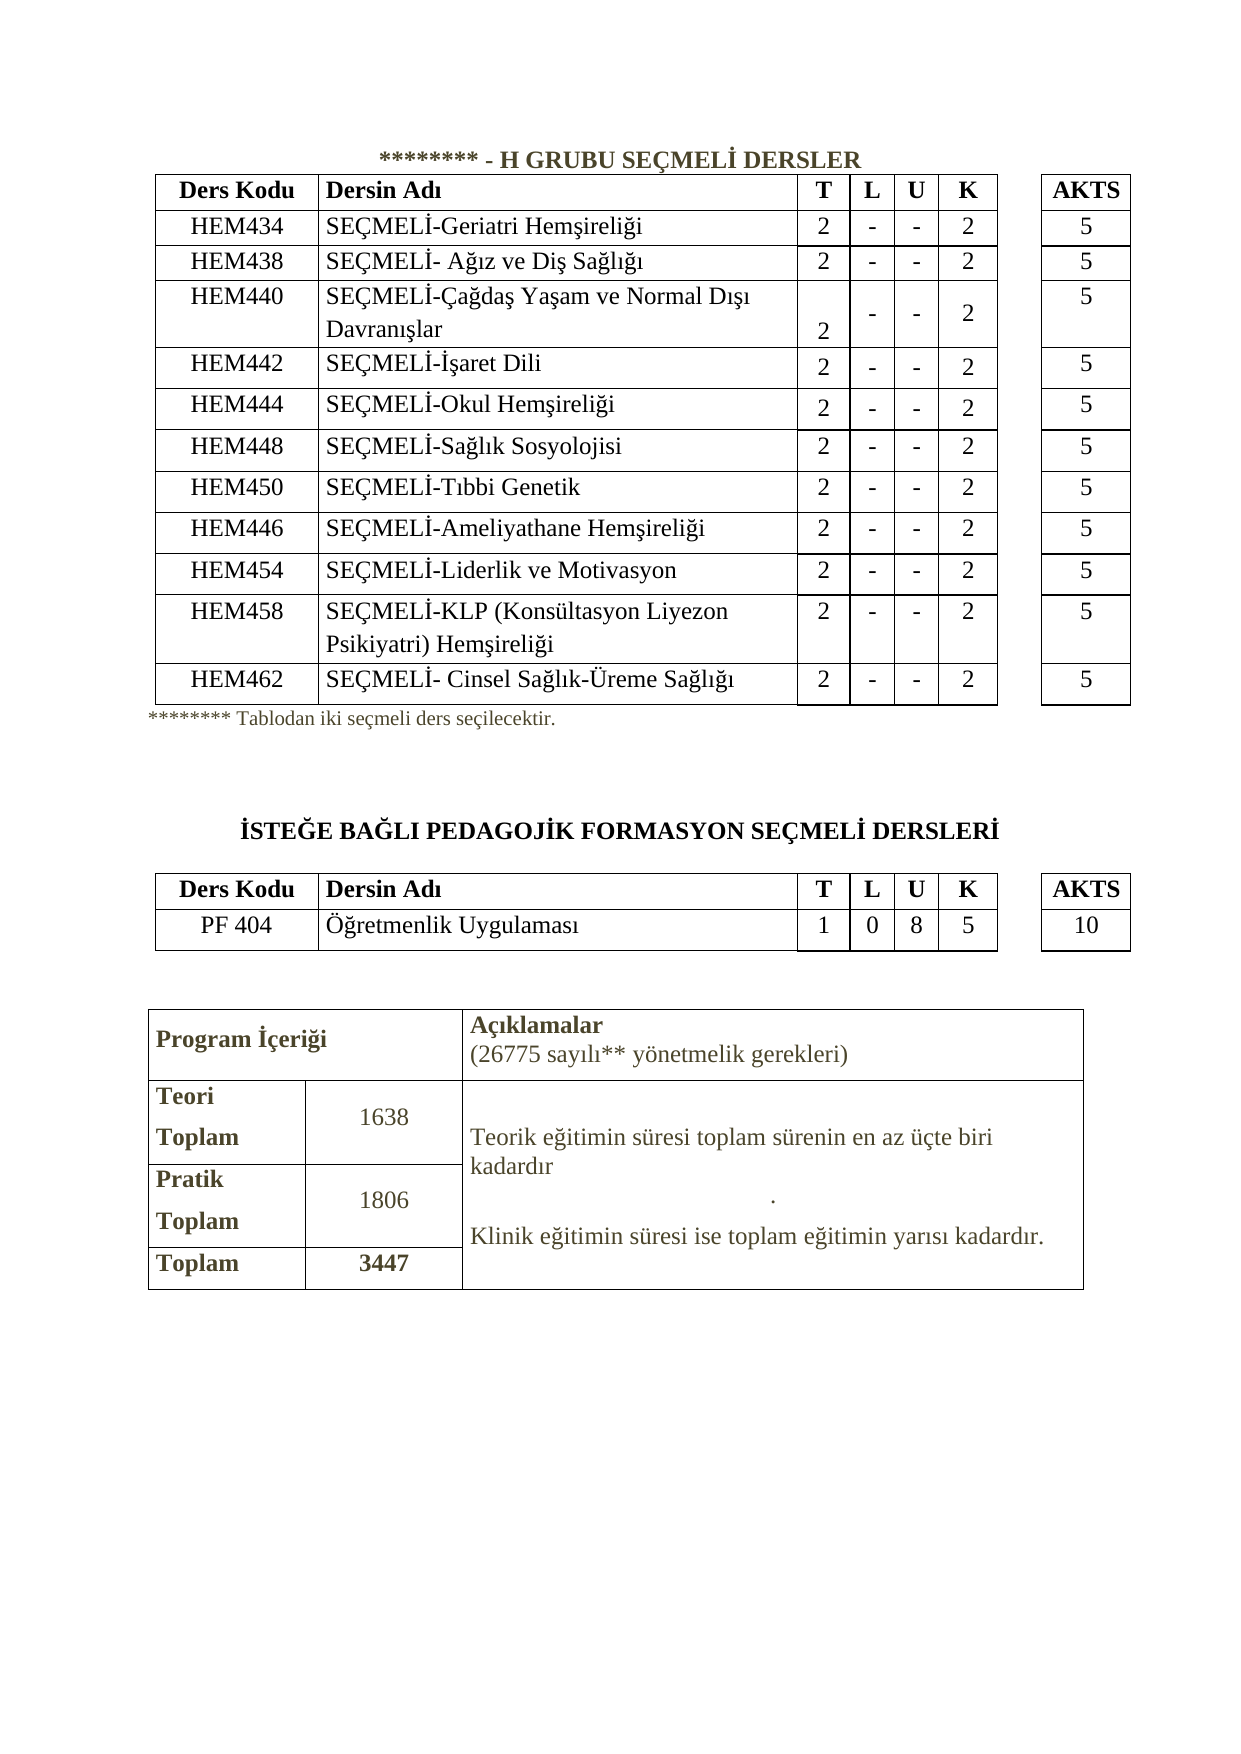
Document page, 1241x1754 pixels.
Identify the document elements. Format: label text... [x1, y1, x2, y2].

table_cell - [895, 664, 938, 704]
table_cell 5 [1042, 431, 1130, 471]
table_cell - [895, 596, 938, 663]
table_cell SEÇMELİ-Okul Hemşireliği [319, 389, 797, 429]
table_cell 2 [798, 513, 849, 553]
table_cell SEÇMELİ-Liderlik ve Motivasyon [319, 554, 797, 594]
table_cell 5 [1042, 281, 1130, 347]
table_cell SEÇMELİ-İşaret Dili [319, 348, 797, 388]
table_cell SEÇMELİ-Ameliyathane Hemşireliği [319, 513, 797, 553]
table_cell - [895, 281, 938, 347]
table_cell 2 [939, 247, 997, 280]
table_cell [998, 512, 1041, 553]
table_cell Öğretmenlik Uygulaması [319, 910, 797, 950]
table_cell 0 [851, 910, 894, 950]
table_cell 2 [798, 472, 849, 512]
table_cell 3447 [306, 1248, 462, 1289]
table_cell HEM450 [156, 472, 318, 512]
table_header U [895, 874, 938, 909]
table_cell 2 [939, 348, 997, 388]
table_cell 5 [1042, 513, 1130, 553]
table_header T [798, 175, 849, 209]
table_cell - [895, 472, 938, 512]
table_cell 10 [1042, 910, 1130, 950]
table_cell 5 [1042, 664, 1130, 704]
table_cell Toplam [149, 1248, 305, 1289]
table_header AKTS [1042, 874, 1130, 909]
table_cell - [851, 431, 894, 471]
table_cell - [851, 664, 894, 704]
table_cell HEM440 [156, 281, 318, 347]
table_cell [998, 245, 1041, 280]
table_cell - [895, 348, 938, 388]
table_cell 1638 [306, 1081, 462, 1163]
table_cell HEM454 [156, 554, 318, 594]
table_cell 5 [939, 910, 997, 950]
table_cell HEM462 [156, 664, 318, 704]
table_cell HEM448 [156, 430, 318, 471]
table_cell SEÇMELİ-KLP (Konsültasyon Liyezon Psikiyatri) Hemşireliği [319, 595, 797, 663]
table_cell SEÇMELİ-Geriatri Hemşireliği [319, 211, 797, 245]
table_cell HEM446 [156, 513, 318, 553]
table_cell HEM438 [156, 246, 318, 280]
table_cell 2 [939, 389, 997, 429]
table_header L [851, 175, 894, 209]
table_cell - [851, 348, 894, 388]
table_cell 2 [798, 211, 849, 245]
table_cell Teorik eğitimin süresi toplam sürenin en az üçte biri kadardır . Klinik eğitimin süresi ise toplam eğitimin yarısı kadardır. [463, 1081, 1083, 1289]
table_cell 2 [939, 211, 997, 245]
table_cell - [895, 211, 938, 245]
table_cell [998, 280, 1041, 347]
table_cell 2 [939, 281, 997, 347]
table_cell - [895, 431, 938, 471]
table_cell [998, 471, 1041, 512]
table_cell - [851, 472, 894, 512]
table_cell - [851, 596, 894, 663]
table_cell [998, 594, 1041, 663]
table_cell PF 404 [156, 910, 318, 950]
table_header K [939, 175, 997, 209]
table_cell 5 [1042, 348, 1130, 388]
table_cell SEÇMELİ-Tıbbi Genetik [319, 472, 797, 512]
table_cell 2 [798, 348, 849, 388]
table_cell SEÇMELİ- Cinsel Sağlık-Üreme Sağlığı [319, 664, 797, 704]
table_header [998, 174, 1041, 209]
table_cell 5 [1042, 596, 1130, 663]
table_header L [851, 874, 894, 909]
table_cell [998, 388, 1041, 429]
table_cell HEM434 [156, 211, 318, 245]
table_cell 5 [1042, 211, 1130, 245]
table_header Ders Kodu [156, 874, 318, 909]
table_cell 2 [939, 664, 997, 704]
table_cell Teori Toplam [149, 1081, 305, 1163]
table_header Dersin Adı [319, 175, 797, 209]
table_cell HEM444 [156, 389, 318, 429]
table_cell 2 [798, 664, 849, 704]
table_header T [798, 874, 849, 909]
text ******** - H GRUBU SEÇMELİ DERSLER [148, 145, 1092, 174]
table_cell [998, 429, 1041, 471]
table_cell - [895, 389, 938, 429]
table_cell 2 [798, 431, 849, 471]
table_cell SEÇMELİ- Ağız ve Diş Sağlığı [319, 246, 797, 280]
table_cell 2 [939, 555, 997, 594]
table_cell - [851, 211, 894, 245]
table_cell - [895, 555, 938, 594]
table_cell [998, 909, 1041, 950]
table_header [998, 873, 1041, 909]
table_cell [998, 663, 1041, 704]
table_cell 2 [798, 596, 849, 663]
table_cell 5 [1042, 247, 1130, 280]
table_cell [998, 210, 1041, 245]
table_cell 1 [798, 910, 849, 950]
table_cell 2 [939, 513, 997, 553]
table_cell Pratik Toplam [149, 1165, 305, 1247]
table_cell 2 [939, 472, 997, 512]
table_cell - [851, 281, 894, 347]
table_header Açıklamalar (26775 sayılı** yönetmelik gerekleri) [463, 1010, 1083, 1080]
table_cell 2 [798, 281, 849, 347]
table_header Program İçeriği [149, 1010, 462, 1080]
table_header Ders Kodu [156, 175, 318, 209]
table_cell 2 [798, 389, 849, 429]
table_cell 5 [1042, 389, 1130, 429]
table_header Dersin Adı [319, 874, 797, 909]
table_header K [939, 874, 997, 909]
table_cell - [851, 389, 894, 429]
table_cell - [895, 513, 938, 553]
table_header U [895, 175, 938, 209]
table_cell 2 [798, 555, 849, 594]
table_cell 2 [939, 431, 997, 471]
table_cell 5 [1042, 555, 1130, 594]
table_cell - [851, 513, 894, 553]
table_cell [998, 553, 1041, 594]
table_cell 1806 [306, 1165, 462, 1247]
table_cell HEM442 [156, 348, 318, 388]
text İSTEĞE BAĞLI PEDAGOJİK FORMASYON SEÇMELİ DERSLERİ [148, 816, 1092, 844]
table_header AKTS [1042, 175, 1130, 209]
table_cell - [895, 247, 938, 280]
table_cell - [851, 247, 894, 280]
table_cell [998, 347, 1041, 388]
table_cell SEÇMELİ-Sağlık Sosyolojisi [319, 430, 797, 471]
table_cell HEM458 [156, 595, 318, 663]
table_cell 2 [939, 596, 997, 663]
table_cell 5 [1042, 472, 1130, 512]
text ******** Tablodan iki seçmeli ders seçilecektir. [148, 705, 1092, 729]
table_cell 2 [798, 247, 849, 280]
table_cell 8 [895, 910, 938, 950]
table_cell - [851, 555, 894, 594]
table_cell SEÇMELİ-Çağdaş Yaşam ve Normal Dışı Davranışlar D Davranışlar [319, 281, 797, 347]
